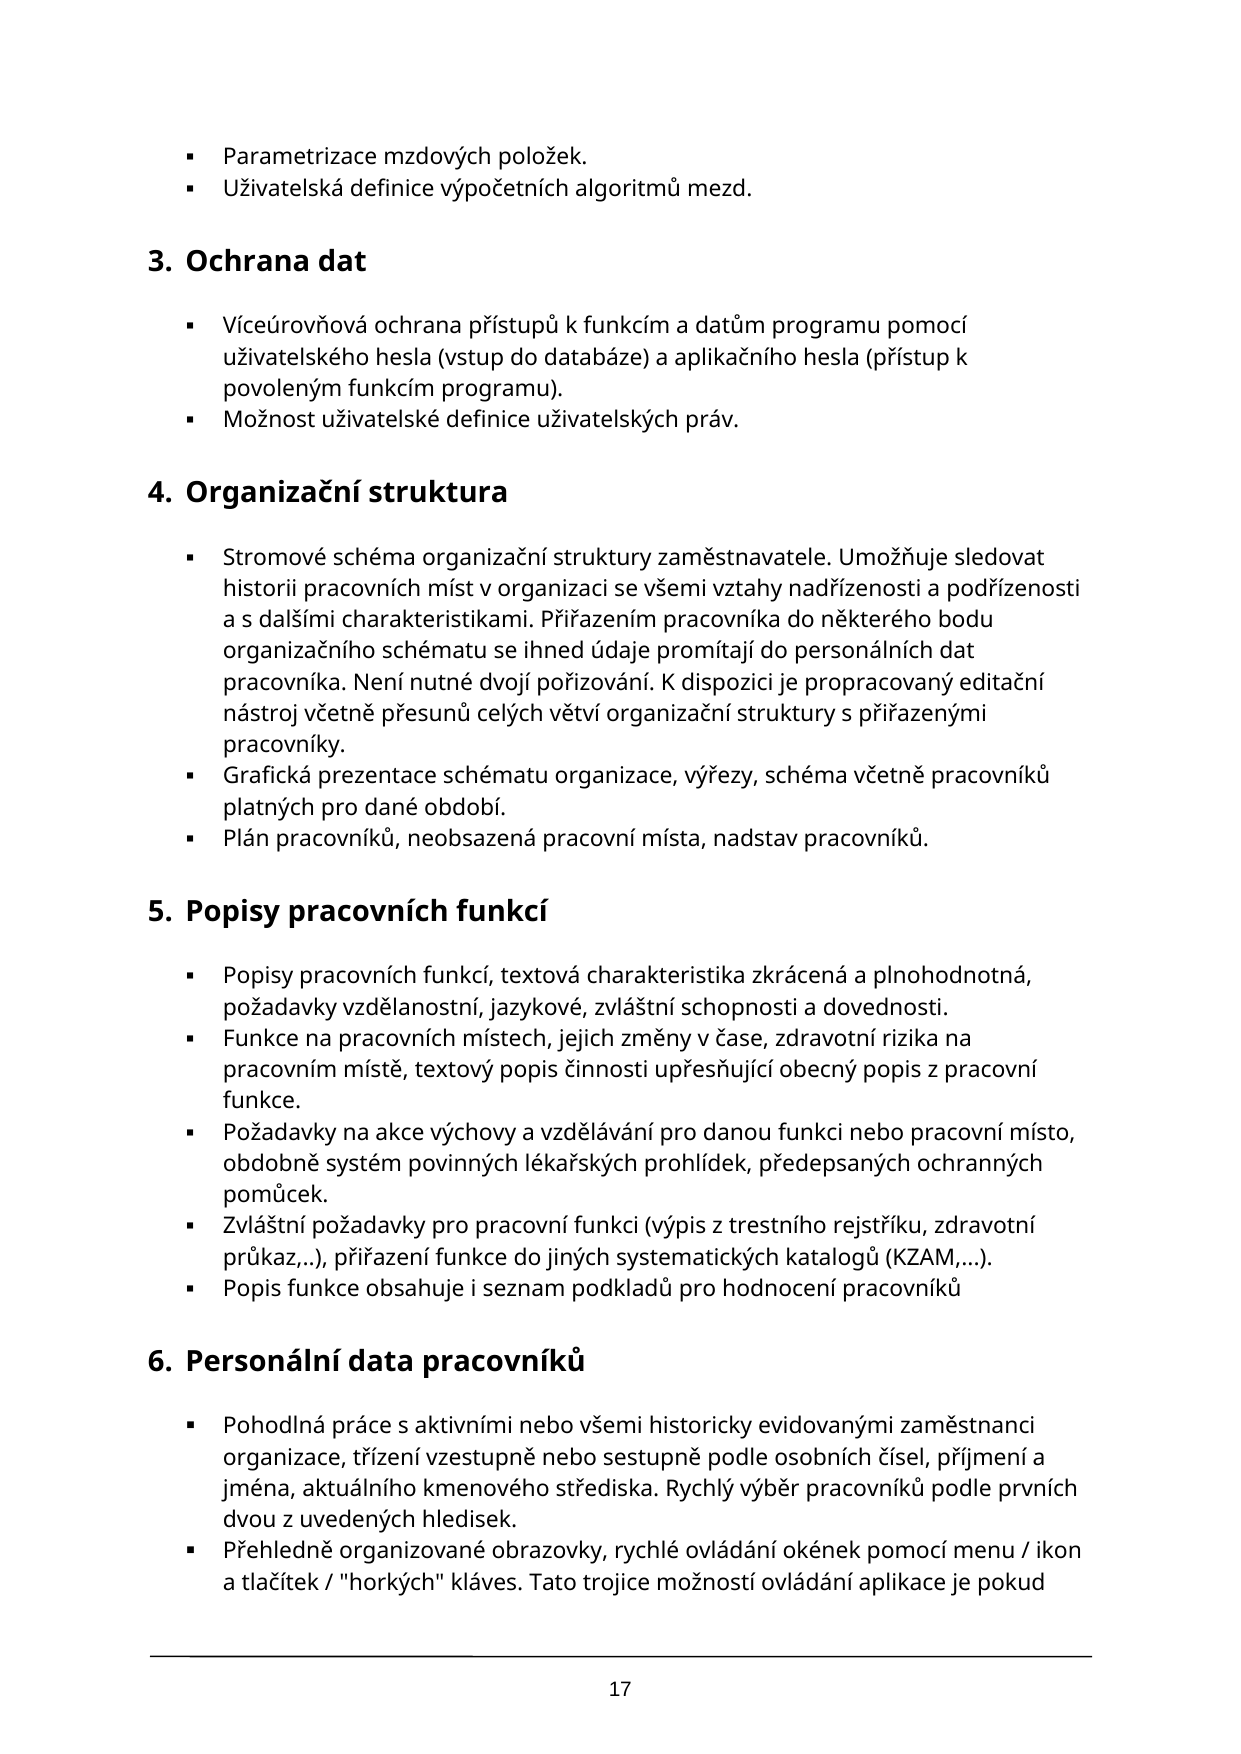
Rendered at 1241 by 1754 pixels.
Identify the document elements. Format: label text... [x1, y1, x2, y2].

list Stromové schéma organizační struktury zaměstnavatele. Umožňuje sledovat historii pracovních míst v organizaci se všemi vztahy nadřízenosti a podřízenosti a s dalšími charakteristikami. Přiřazením pracovníka do některého bodu organizačního schématu se ihned údaje promítají do personálních dat pracovníka. Není nutné dvojí pořizování. K dispozici je propracovaný editační nástroj včetně přesunů celých větví organizační struktury s přiřazenými pracovníky. [185, 541, 1093, 759]
list Pohodlná práce s aktivními nebo všemi historicky evidovanými zaměstnanci organizace, třízení vzestupně nebo sestupně podle osobních čísel, příjmení a jména, aktuálního kmenového střediska. Rychlý výběr pracovníků podle prvních dvou z uvedených hledisek. [185, 1409, 1093, 1534]
list Plán pracovníků, neobsazená pracovní místa, nadstav pracovníků. [185, 822, 1093, 853]
list Grafická prezentace schématu organizace, výřezy, schéma včetně pracovníků platných pro dané období. [185, 759, 1093, 822]
list Požadavky na akce výchovy a vzdělávání pro danou funkci nebo pracovní místo, obdobně systém povinných lékařských prohlídek, předepsaných ochranných pomůcek. [185, 1116, 1093, 1209]
list Uživatelská definice výpočetních algoritmů mezd. [185, 172, 1093, 203]
list Parametrizace mzdových položek. [185, 140, 1093, 172]
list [185, 1534, 1093, 1597]
subtitle Popisy pracovních funkcí [148, 891, 1093, 930]
subtitle Personální data pracovníků [148, 1341, 1093, 1380]
list Funkce na pracovních místech, jejich změny v čase, zdravotní rizika na pracovním místě, textový popis činnosti upřesňující obecný popis z pracovní funkce. [185, 1022, 1093, 1116]
list Možnost uživatelské definice uživatelských práv. [185, 403, 1093, 434]
list Popisy pracovních funkcí, textová charakteristika zkrácená a plnohodnotná, požadavky vzdělanostní, jazykové, zvláštní schopnosti a dovednosti. [185, 959, 1093, 1022]
list Popis funkce obsahuje i seznam podkladů pro hodnocení pracovníků [185, 1272, 1093, 1303]
list Víceúrovňová ochrana přístupů k funkcím a datům programu pomocí uživatelského hesla (vstup do databáze) a aplikačního hesla (přístup k povoleným funkcím programu). [185, 309, 1093, 403]
list Zvláštní požadavky pro pracovní funkci (výpis z trestního rejstříku, zdravotní průkaz,..), přiřazení funkce do jiných systematických katalogů (KZAM,...). [185, 1209, 1093, 1272]
subtitle Ochrana dat [148, 240, 1093, 280]
subtitle Organizační struktura [148, 472, 1093, 511]
